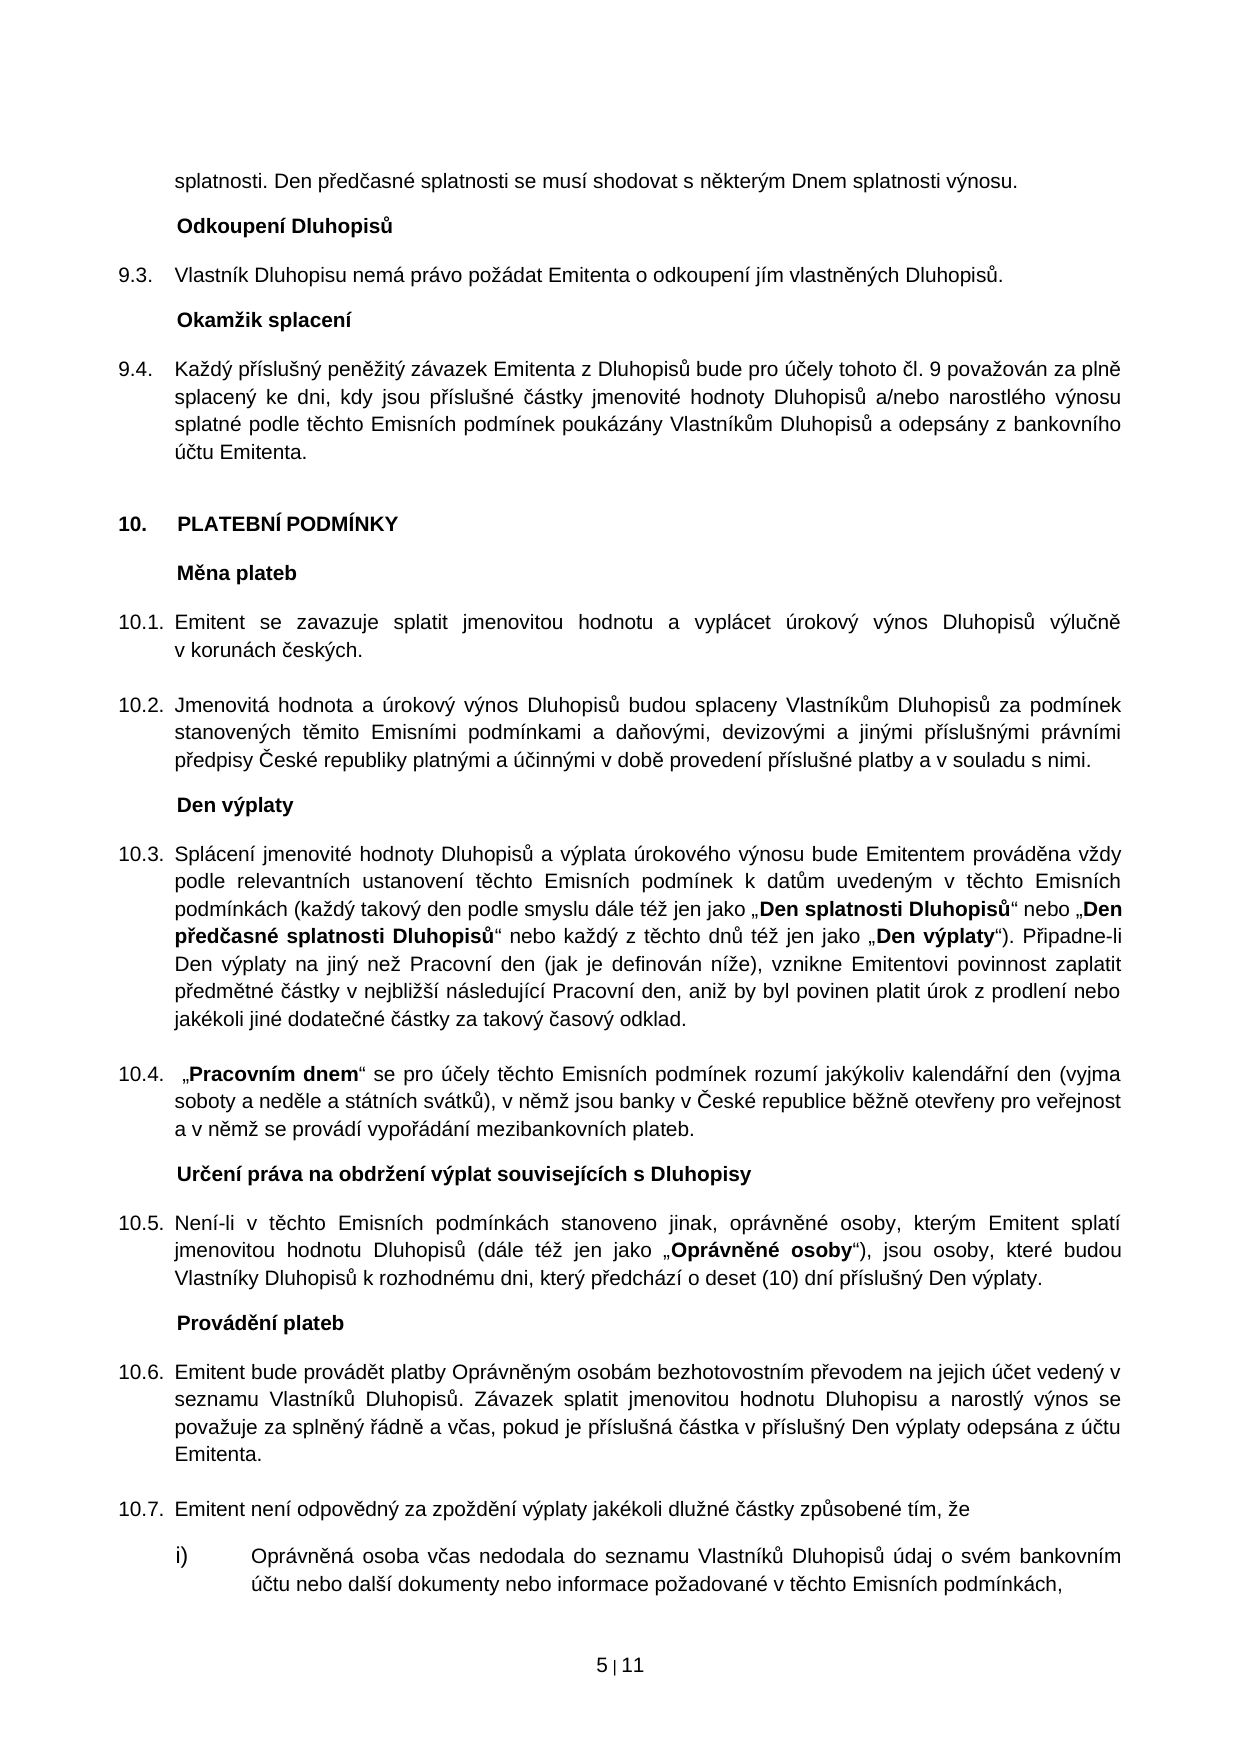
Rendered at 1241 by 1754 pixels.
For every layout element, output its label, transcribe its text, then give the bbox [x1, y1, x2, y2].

subtitle PLATEBNÍ PODMÍNKY [118, 512, 1111, 536]
list Vlastník Dluhopisu nemá právo požádat Emitenta o odkoupení jím vlastněných Dluhopisů. [118, 263, 1122, 287]
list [118, 169, 1122, 193]
list Jmenovitá hodnota a úrokový výnos Dluhopisů budou splaceny Vlastníkům Dluhopisů za podmínek stanovených těmito Emisními podmínkami a daňovými, devizovými a jinými příslušnými právními předpisy České republiky platnými a účinnými v době provedení příslušné platby a v souladu s nimi. [118, 692, 1122, 771]
subtitle Den výplaty [177, 793, 1111, 817]
subtitle Okamžik splacení [177, 308, 1111, 332]
list Není-li v těchto Emisních podmínkách stanoveno jinak, oprávněné osoby, kterým Emitent splatí jmenovitou hodnotu Dluhopisů (dále též jen jako „Oprávněné osoby“), jsou osoby, které budou Vlastníky Dluhopisů k rozhodnému dni, který předchází o deset (10) dní příslušný Den výplaty. [118, 1211, 1122, 1289]
subtitle Měna plateb [177, 561, 1111, 585]
list Splácení jmenovité hodnoty Dluhopisů a výplata úrokového výnosu bude Emitentem prováděna vždy podle relevantních ustanovení těchto Emisních podmínek k datům uvedeným v těchto Emisních podmínkách (každý takový den podle smyslu dále též jen jako „Den splatnosti Dluhopisů“ nebo „Den předčasné splatnosti Dluhopisů“ nebo každý z těchto dnů též jen jako „Den výplaty“). Připadne-li Den výplaty na jiný než Pracovní den (jak je definován níže), vznikne Emitentovi povinnost zaplatit předmětné částky v nejbližší následující Pracovní den, aniž by byl povinen platit úrok z prodlení nebo jakékoli jiné dodatečné částky za takový časový odklad. [118, 842, 1122, 1031]
list Emitent není odpovědný za zpoždění výplaty jakékoli dlužné částky způsobené tím, že [118, 1497, 1122, 1521]
subtitle Určení práva na obdržení výplat souvisejících s Dluhopisy [177, 1162, 1111, 1186]
list Emitent bude provádět platby Oprávněným osobám bezhotovostním převodem na jejich účet vedený v seznamu Vlastníků Dluhopisů. Závazek splatit jmenovitou hodnotu Dluhopisu a narostlý výnos se považuje za splněný řádně a včas, pokud je příslušná částka v příslušný Den výplaty odepsána z účtu Emitenta. [118, 1360, 1122, 1466]
list Oprávněná osoba včas nedodala do seznamu Vlastníků Dluhopisů údaj o svém bankovním účtu nebo další dokumenty nebo informace požadované v těchto Emisních podmínkách, [175, 1542, 1122, 1596]
list Každý příslušný peněžitý závazek Emitenta z Dluhopisů bude pro účely tohoto čl. 9 považován za plně splacený ke dni, kdy jsou příslušné částky jmenovité hodnoty Dluhopisů a/nebo narostlého výnosu splatné podle těchto Emisních podmínek poukázány Vlastníkům Dluhopisů a odepsány z bankovního účtu Emitenta. [118, 357, 1122, 463]
list Emitent se zavazuje splatit jmenovitou hodnotu a vyplácet úrokový výnos Dluhopisů výlučně v korunách českých. [118, 610, 1122, 661]
subtitle Odkoupení Dluhopisů [177, 214, 1111, 238]
subtitle Provádění plateb [177, 1311, 1111, 1335]
list „Pracovním dnem“ se pro účely těchto Emisních podmínek rozumí jakýkoliv kalendářní den (vyjma soboty a neděle a státních svátků), v němž jsou banky v České republice běžně otevřeny pro veřejnost a v němž se provádí vypořádání mezibankovních plateb. [118, 1062, 1122, 1141]
